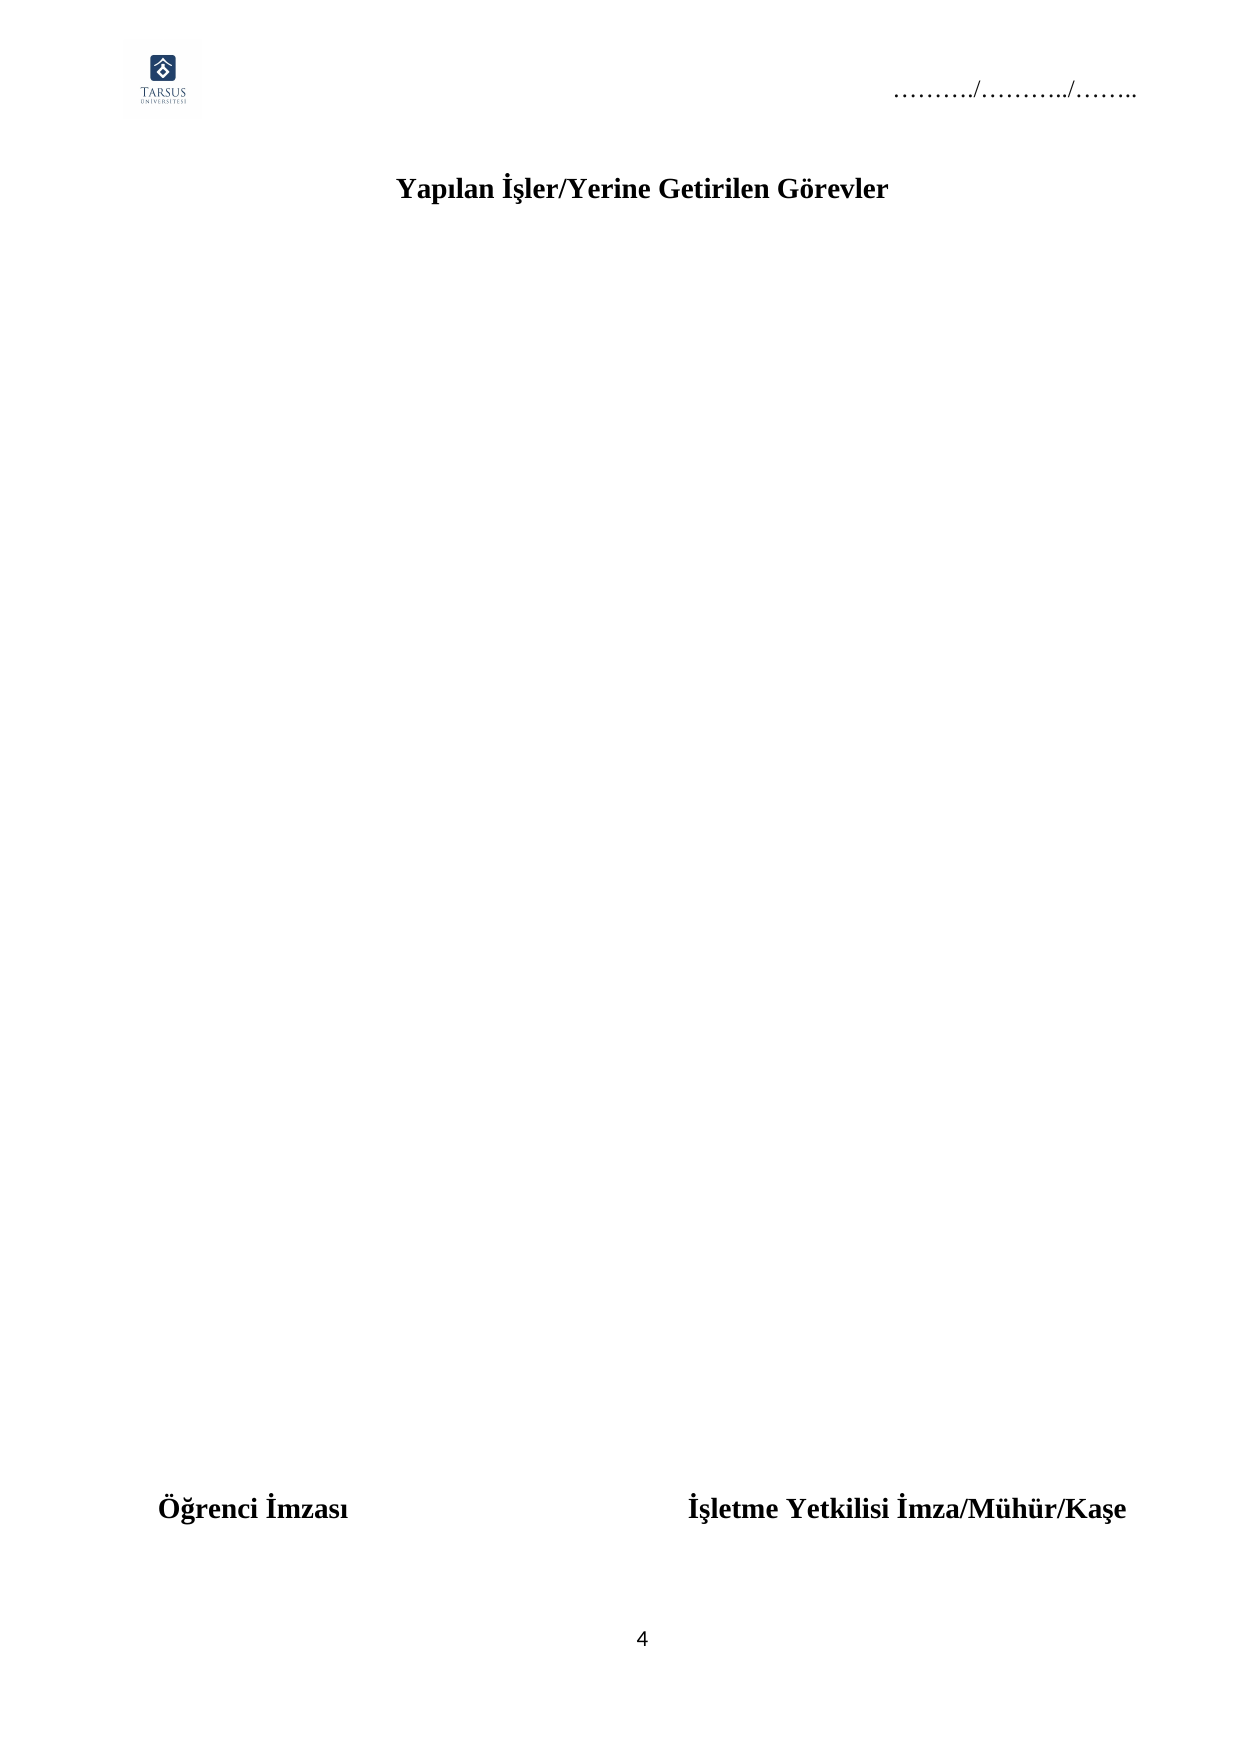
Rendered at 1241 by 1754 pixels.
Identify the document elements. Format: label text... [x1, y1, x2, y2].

text Yapılan İşler/Yerine Getirilen Görevler [148, 171, 1137, 204]
picture [123, 39, 203, 119]
text Öğrenci İmzası İşletme Yetkilisi İmza/Mühür/Kaşe [148, 1491, 1137, 1525]
